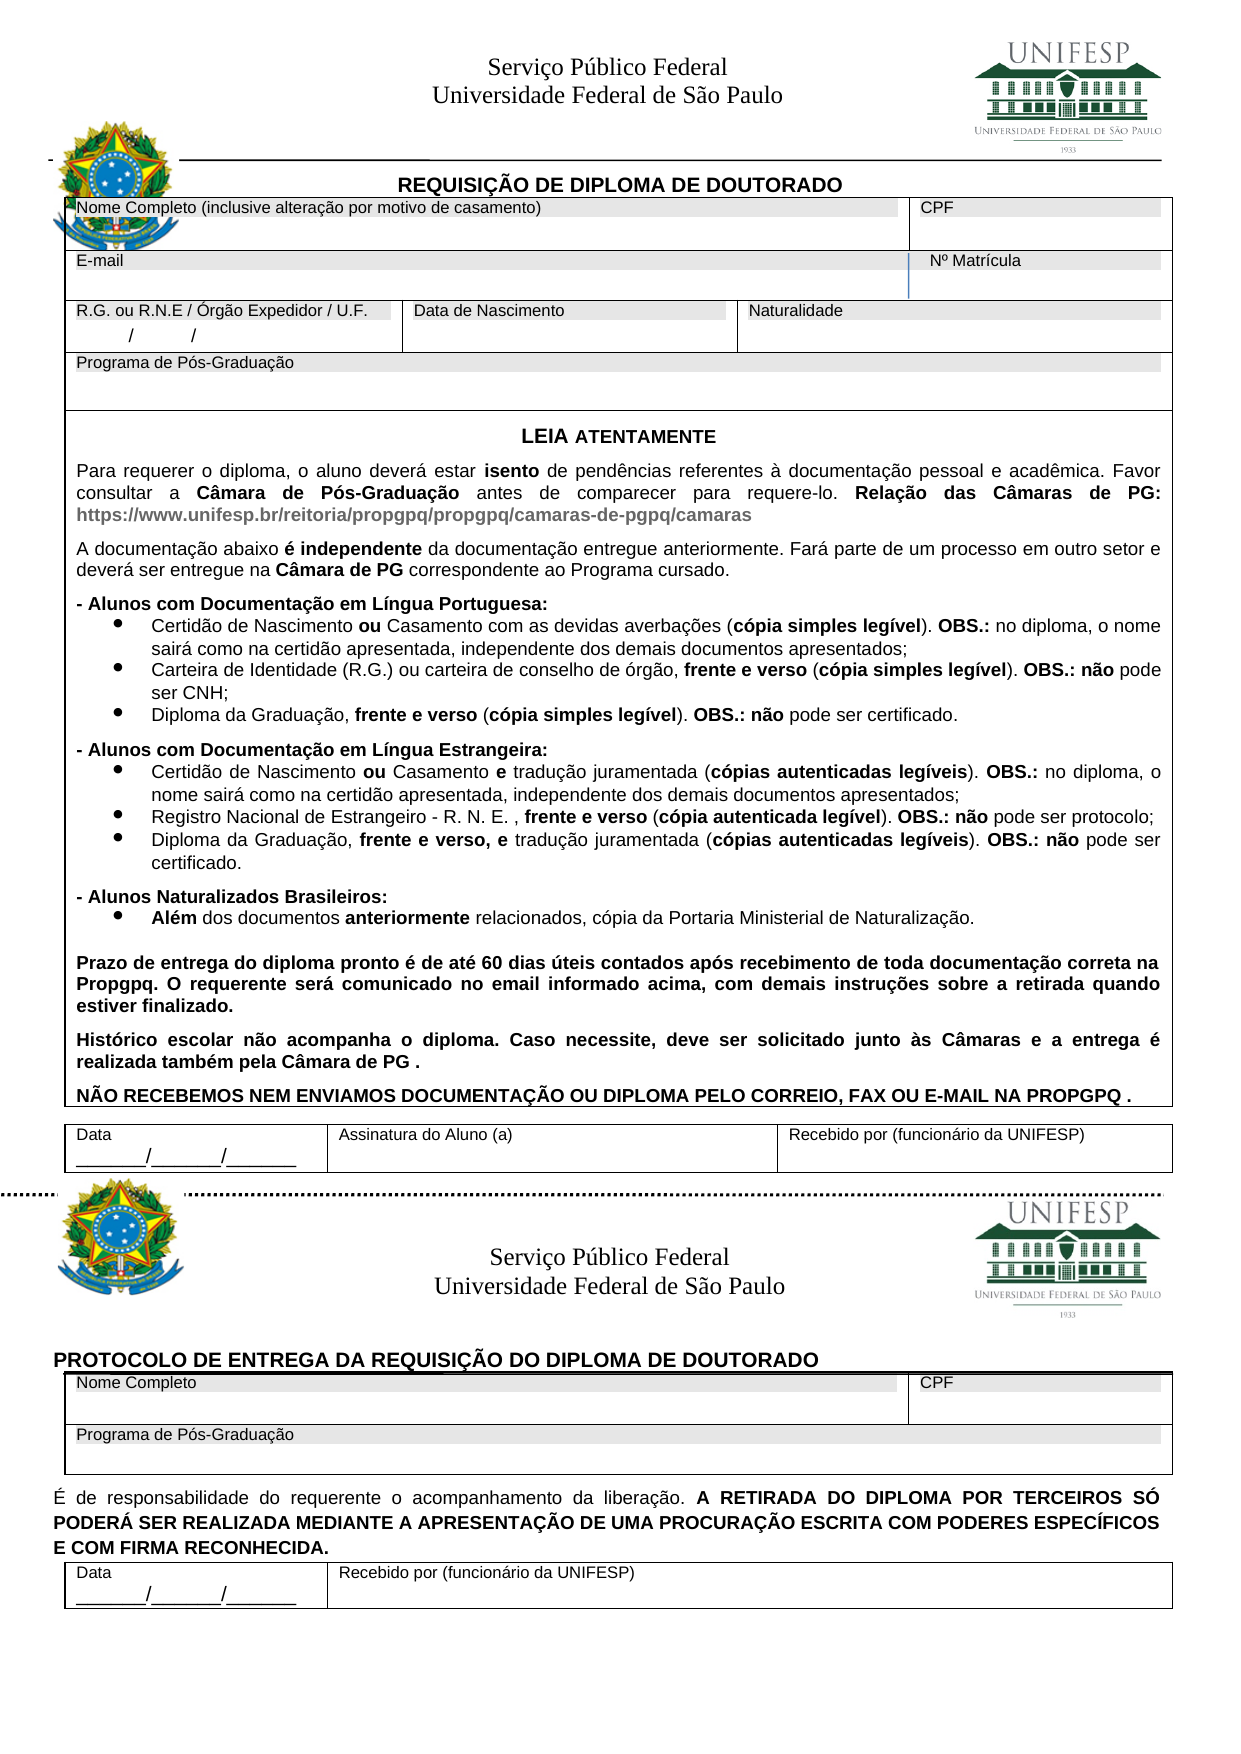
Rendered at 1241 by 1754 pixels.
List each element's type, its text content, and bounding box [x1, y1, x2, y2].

table_cell [738, 320, 1172, 352]
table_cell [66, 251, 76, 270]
table_header Recebido por (funcionário da UNIFESP) [328, 1563, 1172, 1608]
text É de responsabilidade do requerente o acompanhamento da liberação. A RETIRADA DO DIPLOMA POR TERCEIROS SÓ PODERÁ SER REALIZADA MEDIANTE A APRESENTAÇÃO DE UMA PROCURAÇÃO ESCRITA COM PODERES ESPECÍFICOS E COM FIRMA RECONHECIDA. [53, 1487, 1161, 1558]
table_cell [403, 320, 737, 352]
table_cell [66, 221, 909, 250]
table_header Nome Completo [66, 1375, 908, 1396]
table_cell / / [66, 320, 402, 352]
table_cell [66, 373, 1172, 410]
table_cell LEIA ATENTAMENTE Para requerer o diploma, o aluno deverá estar isento de pendências referentes à documentação pessoal e acadêmica. Favor consultar a Câmara de Pós-Graduação antes de comparecer para requere-lo. Relação das Câmaras de PG: https://www.unifesp.br/reitoria/propgpq/propgpq/camaras-de-pgpq/camaras A documentação abaixo é independente da documentação entregue anteriormente. Fará parte de um processo em outro setor e deverá ser entregue na Câmara de PG correspondente ao Programa cursado. - Alunos com Documentação em Língua Portuguesa: Certidão de Nascimento ou Casamento com as devidas averbações (cópia simples legível). OBS.: no diploma, o nome sairá como na certidão apresentada, independente dos demais documentos apresentados; Carteira de Identidade (R.G.) ou carteira de conselho de órgão, frente e verso (cópia simples legível). OBS.: não pode ser CNH; Diploma da Graduação, frente e verso (cópia simples legível). OBS.: não pode ser certificado. - Alunos com Documentação em Língua Estrangeira: Certidão de Nascimento ou Casamento e tradução juramentada (cópias autenticadas legíveis). OBS.: no diploma, o nome sairá como na certidão apresentada, independente dos demais documentos apresentados; Registro Nacional de Estrangeiro - R. N. E. , frente e verso (cópia autenticada legível). OBS.: não pode ser protocolo; Diploma da Graduação, frente e verso, e tradução juramentada (cópias autenticadas legíveis). OBS.: não pode ser certificado. - Alunos Naturalizados Brasileiros: Além dos documentos anteriormente relacionados, cópia da Portaria Ministerial de Naturalização. Prazo de entrega do diploma pronto é de até 60 dias úteis contados após recebimento de toda documentação correta na Propgpq. O requerente será comunicado no email informado acima, com demais instruções sobre a retirada quando estiver finalizado. Histórico escolar não acompanha o diploma. Caso necessite, deve ser solicitado junto às Câmaras e a entrega é realizada também pela Câmara de PG . NÃO RECEBEMOS NEM ENVIAMOS DOCUMENTAÇÃO OU DIPLOMA PELO CORREIO, FAX OU E-MAIL NA PROPGPQ . [66, 411, 1172, 1106]
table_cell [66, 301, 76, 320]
picture [53, 197, 64, 253]
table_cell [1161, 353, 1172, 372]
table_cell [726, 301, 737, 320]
table_header CPF [910, 198, 1172, 221]
table_cell [66, 1396, 908, 1424]
table_header CPF [909, 1375, 1172, 1396]
picture [53, 121, 180, 173]
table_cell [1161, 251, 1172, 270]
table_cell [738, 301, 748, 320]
picture [57, 1178, 185, 1296]
text REQUISIÇÃO DE DIPLOMA DE DOUTORADO [53, 173, 1187, 197]
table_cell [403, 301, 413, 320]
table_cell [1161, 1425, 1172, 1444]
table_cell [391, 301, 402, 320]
text PROTOCOLO DE ENTREGA DA REQUISIÇÃO DO DIPLOMA DE DOUTORADO [53, 1347, 1187, 1371]
table_header Assinatura do Aluno (a) [328, 1125, 777, 1172]
table_header Nome Completo (inclusive alteração por motivo de casamento) [66, 198, 909, 221]
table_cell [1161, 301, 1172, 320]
table_cell [909, 1396, 1172, 1424]
table_header Data ______/______/______ [66, 1125, 327, 1172]
table_header Recebido por (funcionário da UNIFESP) [778, 1125, 1172, 1172]
picture [973, 41, 1162, 153]
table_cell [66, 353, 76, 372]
picture [973, 1200, 1161, 1318]
table_header Data ______/______/______ [66, 1563, 327, 1608]
table_cell [66, 1444, 1172, 1474]
table_cell [910, 270, 1172, 299]
table_cell [910, 221, 1172, 250]
table_cell [66, 270, 907, 299]
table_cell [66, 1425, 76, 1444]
